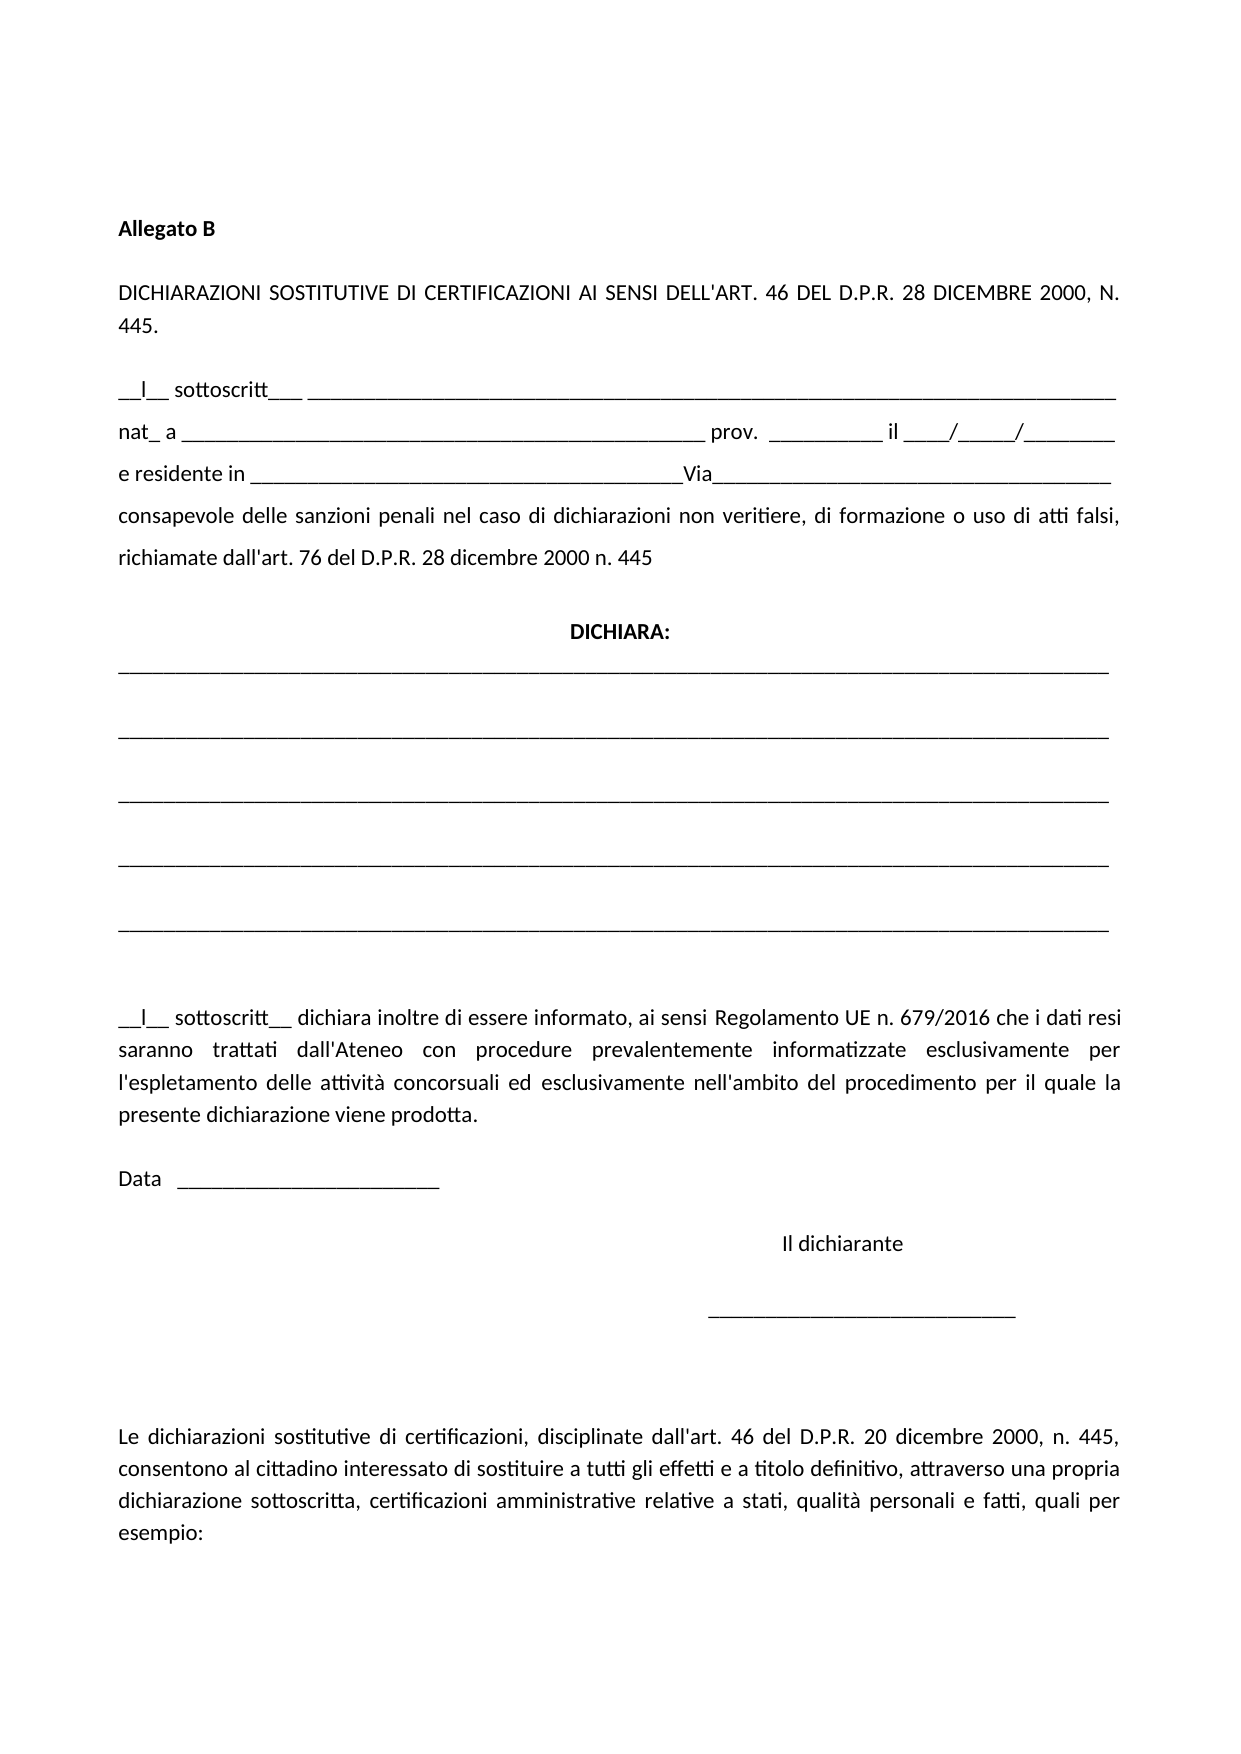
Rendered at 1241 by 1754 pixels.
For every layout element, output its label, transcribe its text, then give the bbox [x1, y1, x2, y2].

text _______________________________________________________________________________________ [118, 778, 1122, 806]
text _______________________________________________________________________________________ [118, 649, 1122, 677]
text DICHIARA: [118, 617, 1122, 645]
text nat_ a ______________________________________________ prov. __________ il ____/_____/________ [118, 417, 1122, 445]
text Allegato B [118, 214, 1122, 242]
text ___________________________ [634, 1293, 1122, 1321]
text consapevole delle sanzioni penali nel caso di dichiarazioni non veritiere, di formazione o uso di atti falsi, richiamate dall'art. 76 del D.P.R. 28 dicembre 2000 n. 445 [118, 501, 1122, 571]
text Le dichiarazioni sostitutive di certificazioni, disciplinate dall'art. 46 del D.P.R. 20 dicembre 2000, n. 445, consentono al cittadino interessato di sostituire a tutti gli effetti e a titolo definitivo, attraverso una propria dichiarazione sottoscritta, certificazioni amministrative relative a stati, qualità personali e fatti, quali per esempio: [118, 1422, 1122, 1546]
text Il dichiarante [708, 1229, 1122, 1257]
text DICHIARAZIONI SOSTITUTIVE DI CERTIFICAZIONI AI SENSI DELL'ART. 46 DEL D.P.R. 28 DICEMBRE 2000, N. 445. [118, 278, 1122, 339]
text __l__ sottoscritt___ _______________________________________________________________________ [118, 375, 1122, 403]
text Data _______________________ [118, 1164, 1122, 1192]
text _______________________________________________________________________________________ [118, 907, 1122, 935]
text _______________________________________________________________________________________ [118, 842, 1122, 871]
text __l__ sottoscritt__ dichiara inoltre di essere informato, ai sensi Regolamento UE n. 679/2016 che i dati resi saranno trattati dall'Ateneo con procedure prevalentemente informatizzate esclusivamente per l'espletamento delle attività concorsuali ed esclusivamente nell'ambito del procedimento per il quale la presente dichiarazione viene prodotta. [118, 1003, 1122, 1128]
text _______________________________________________________________________________________ [118, 714, 1122, 742]
text e residente in ______________________________________Via___________________________________ [118, 459, 1122, 487]
